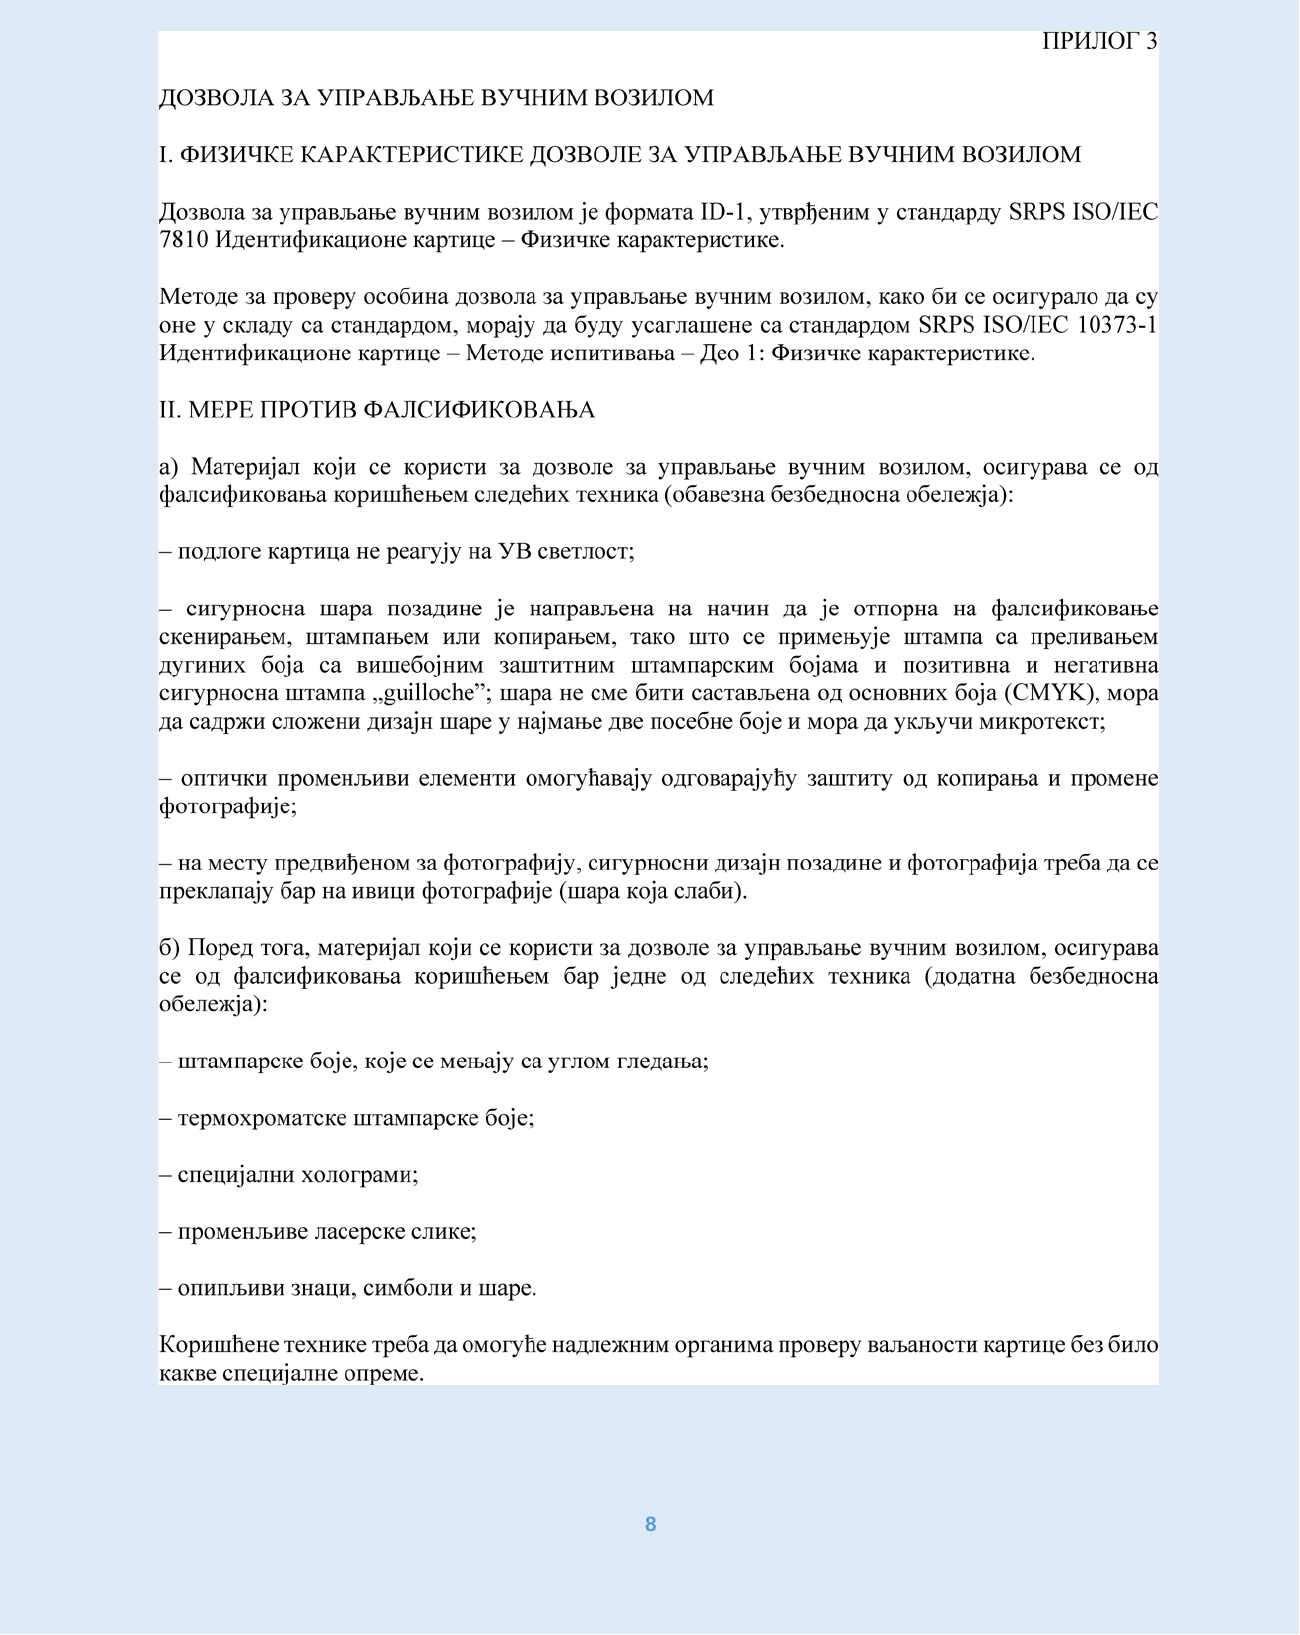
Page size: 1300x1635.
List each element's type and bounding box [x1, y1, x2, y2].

picture [158, 31, 1159, 1385]
